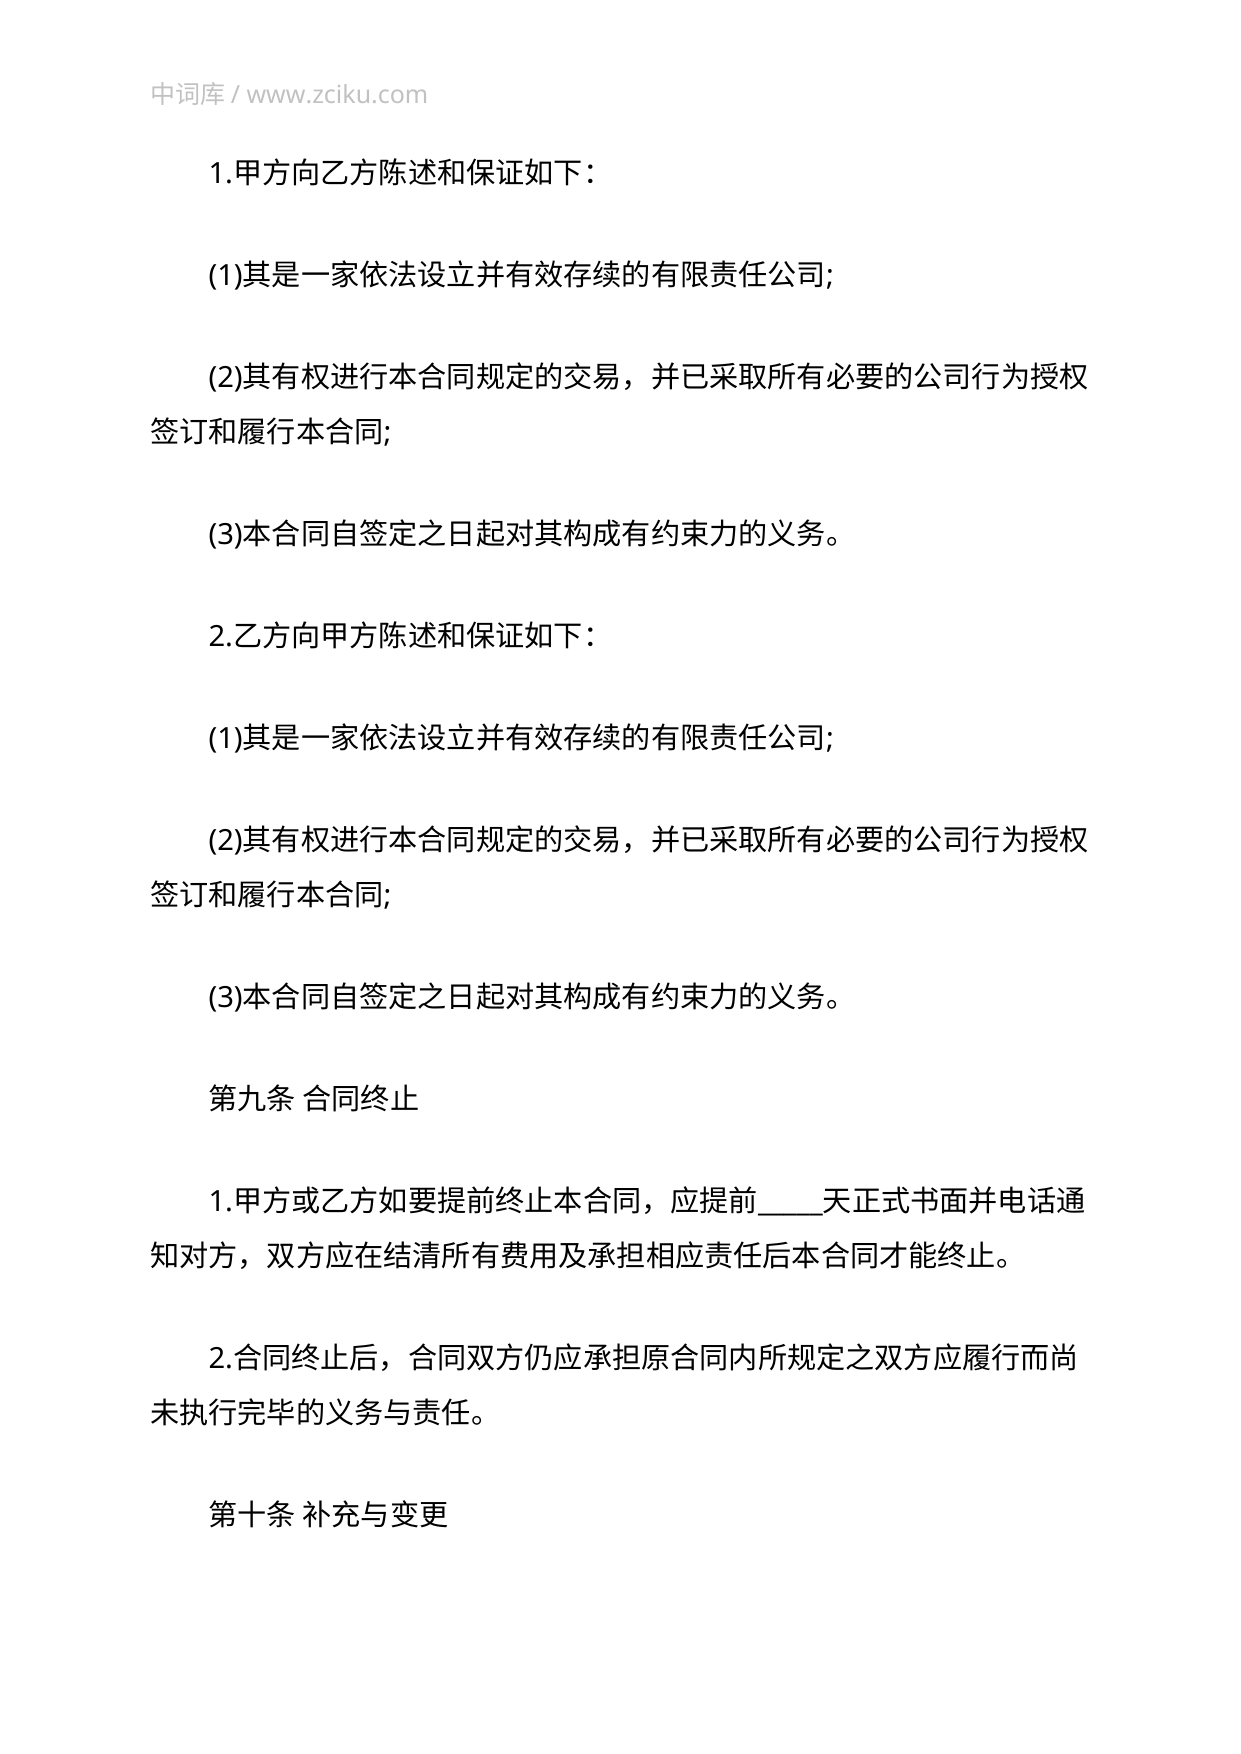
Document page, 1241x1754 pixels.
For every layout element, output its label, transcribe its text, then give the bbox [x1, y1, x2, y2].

text 第九条 合同终止 [150, 1076, 1090, 1118]
text (2)其有权进行本合同规定的交易，并已采取所有必要的公司行为授权签订和履行本合同; [150, 817, 1090, 914]
text (2)其有权进行本合同规定的交易，并已采取所有必要的公司行为授权签订和履行本合同; [150, 354, 1090, 451]
text 2.合同终止后，合同双方仍应承担原合同内所规定之双方应履行而尚未执行完毕的义务与责任。 [150, 1334, 1090, 1432]
text 2.乙方向甲方陈述和保证如下： [150, 613, 1090, 655]
text 1.甲方或乙方如要提前终止本合同，应提前_____天正式书面并电话通知对方，双方应在结清所有费用及承担相应责任后本合同才能终止。 [150, 1178, 1090, 1275]
text 1.甲方向乙方陈述和保证如下： [150, 150, 1090, 192]
text (1)其是一家依法设立并有效存续的有限责任公司; [150, 715, 1090, 757]
text (3)本合同自签定之日起对其构成有约束力的义务。 [150, 511, 1090, 553]
text (3)本合同自签定之日起对其构成有约束力的义务。 [150, 974, 1090, 1016]
text 第十条 补充与变更 [150, 1491, 1090, 1533]
text (1)其是一家依法设立并有效存续的有限责任公司; [150, 252, 1090, 294]
